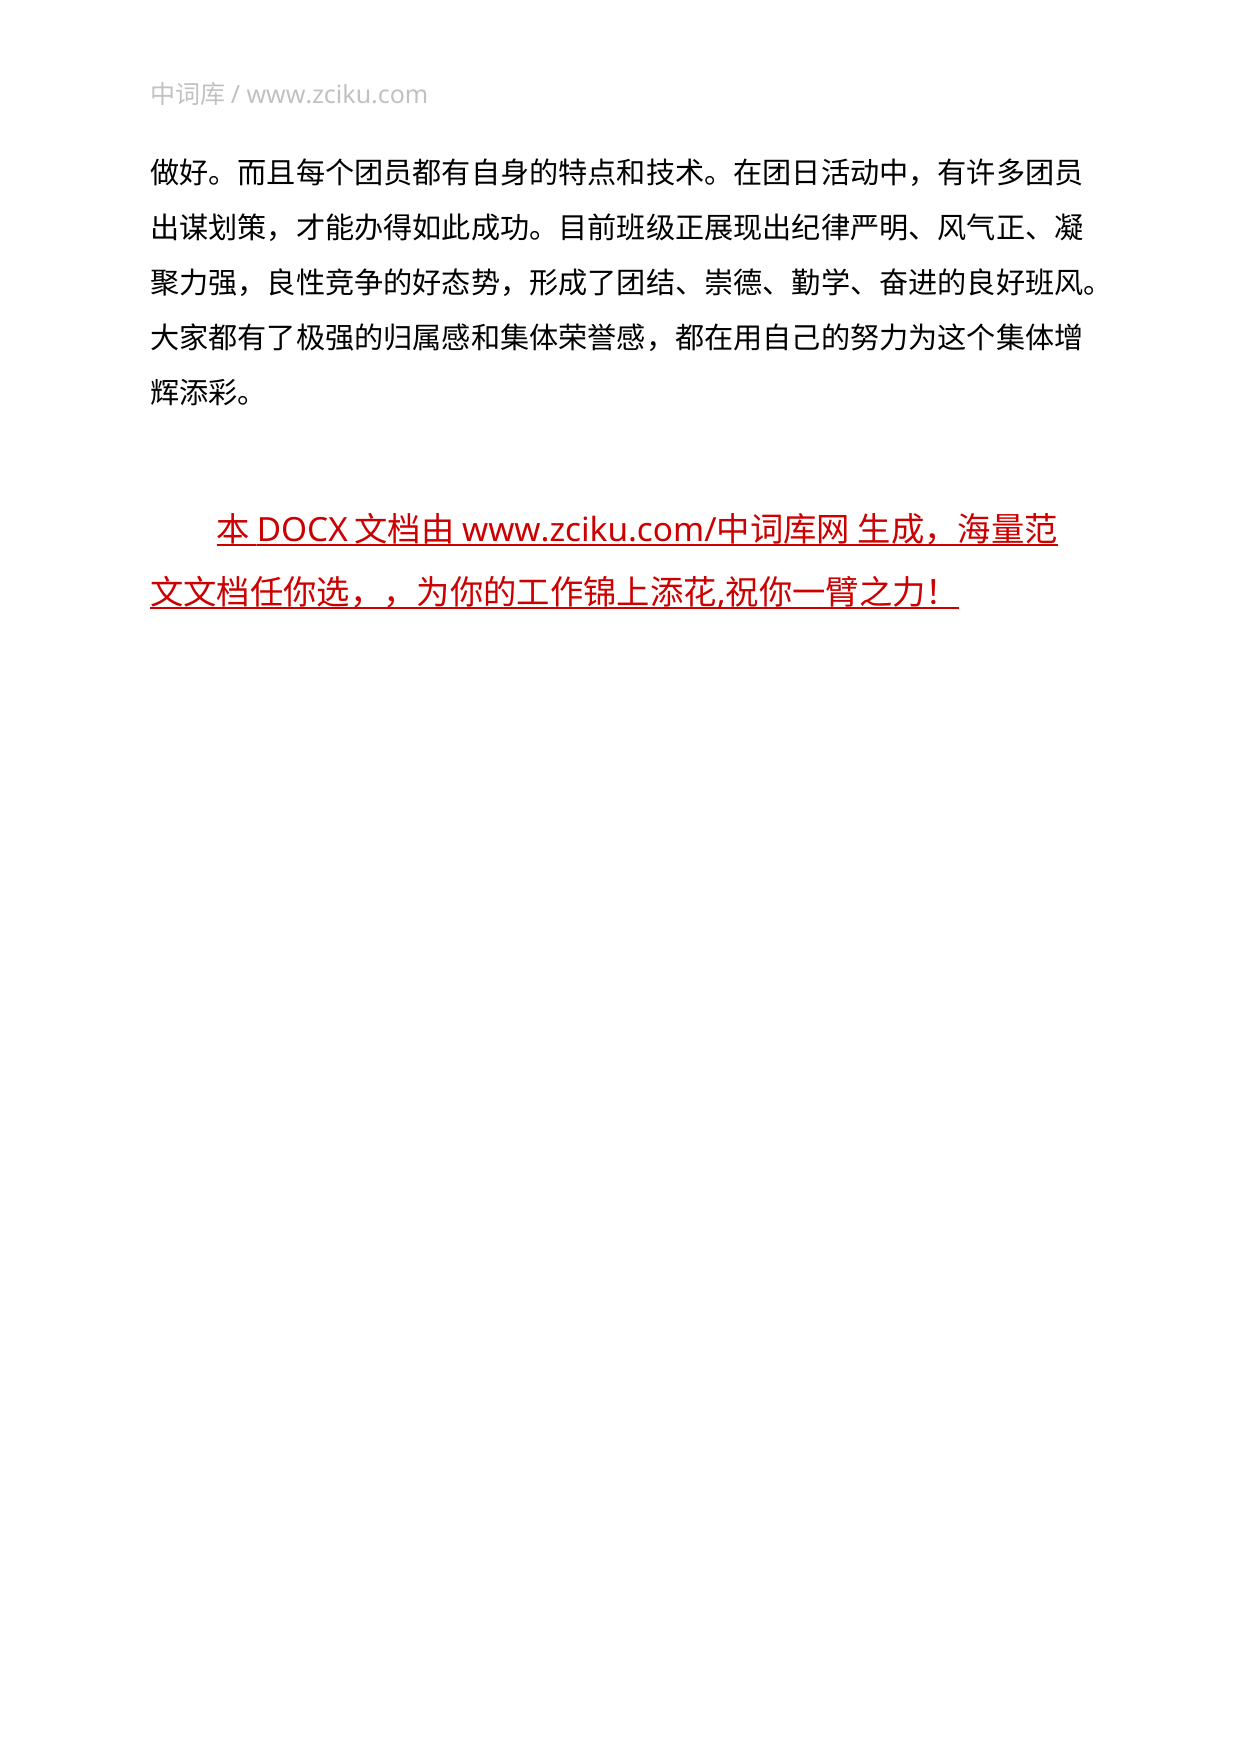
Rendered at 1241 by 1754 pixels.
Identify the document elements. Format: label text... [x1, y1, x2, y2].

text 本DOCX文档由 www.zciku.com/中词库网 生成，海量范文文档任你选，，为你的工作锦上添花,祝你一臂之力！ [150, 503, 1090, 614]
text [150, 150, 1090, 412]
